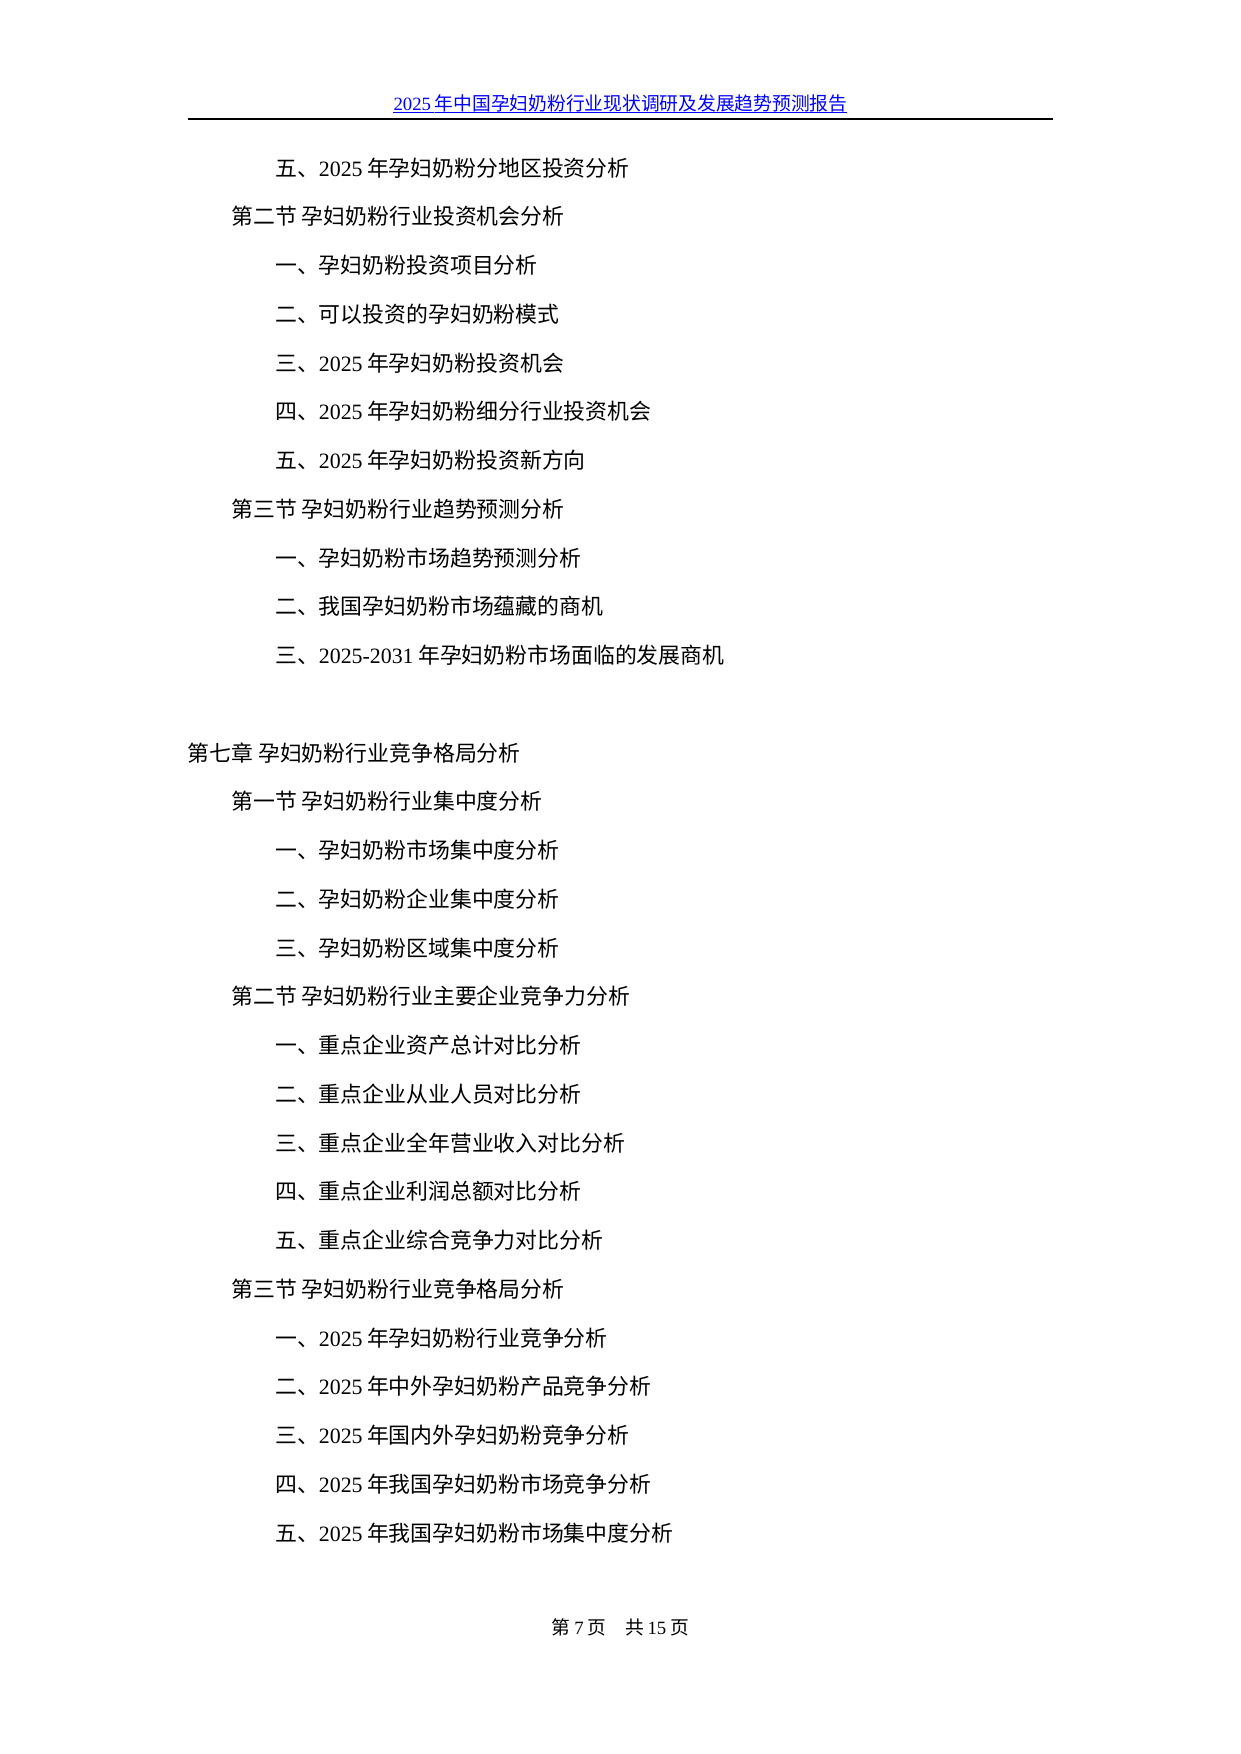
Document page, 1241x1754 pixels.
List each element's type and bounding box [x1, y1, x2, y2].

text [187, 150, 1053, 1548]
